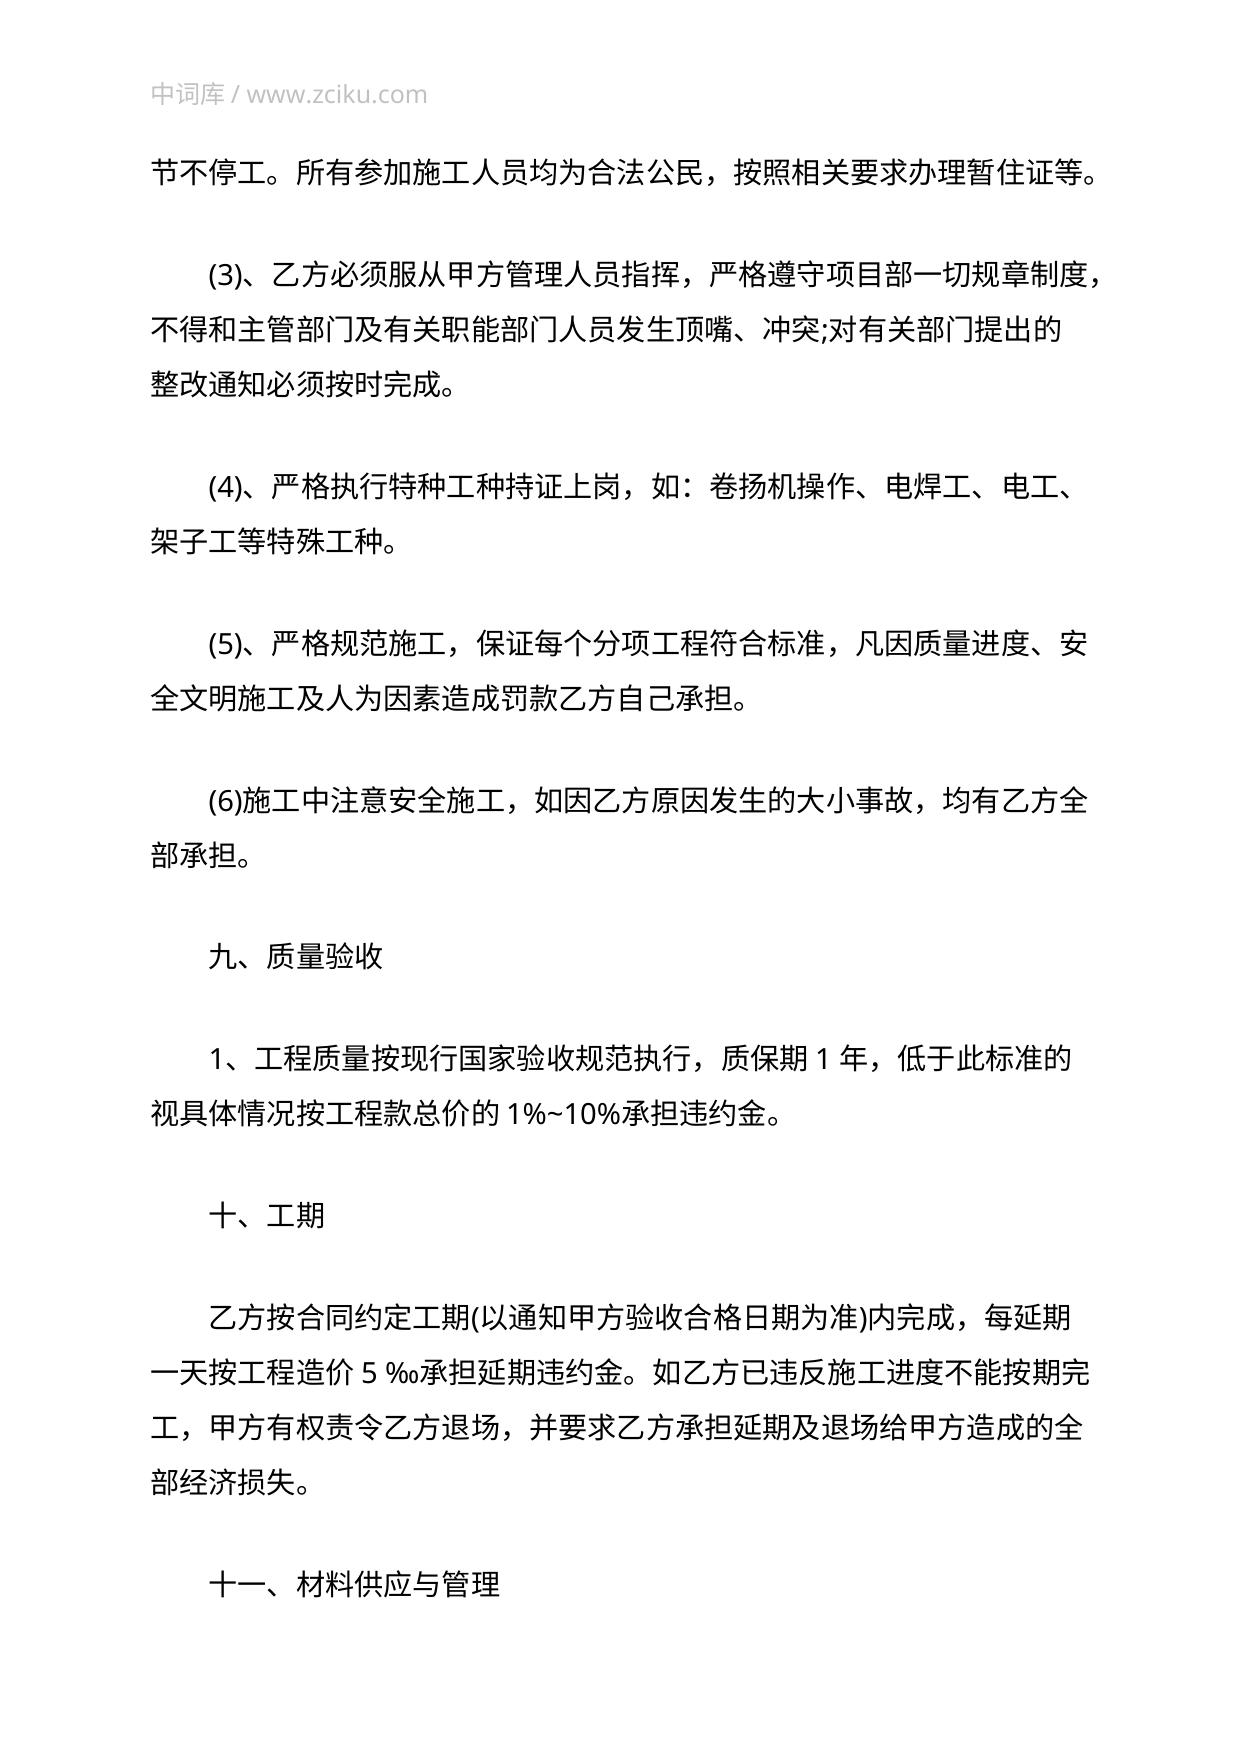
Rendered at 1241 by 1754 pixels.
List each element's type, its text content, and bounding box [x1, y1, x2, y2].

text 乙方按合同约定工期(以通知甲方验收合格日期为准)内完成，每延期一天按工程造价 5 ‰承担延期违约金。如乙方已违反施工进度不能按期完工，甲方有权责令乙方退场，并要求乙方承担延期及退场给甲方造成的全部经济损失。 [150, 1294, 1090, 1502]
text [150, 150, 1090, 192]
text (5)、严格规范施工，保证每个分项工程符合标准，凡因质量进度、安全文明施工及人为因素造成罚款乙方自己承担。 [150, 620, 1090, 718]
text 九、质量验收 [150, 934, 1090, 976]
text (4)、严格执行特种工种持证上岗，如：卷扬机操作、电焊工、电工、架子工等特殊工种。 [150, 463, 1090, 561]
text (6)施工中注意安全施工，如因乙方原因发生的大小事故，均有乙方全部承担。 [150, 777, 1090, 874]
text (3)、乙方必须服从甲方管理人员指挥，严格遵守项目部一切规章制度，不得和主管部门及有关职能部门人员发生顶嘴、冲突;对有关部门提出的整改通知必须按时完成。 [150, 252, 1090, 404]
text 1、工程质量按现行国家验收规范执行，质保期 1 年，低于此标准的视具体情况按工程款总价的1%~10%承担违约金。 [150, 1036, 1090, 1133]
text 十一、材料供应与管理 [150, 1561, 1090, 1603]
text 十、工期 [150, 1193, 1090, 1235]
